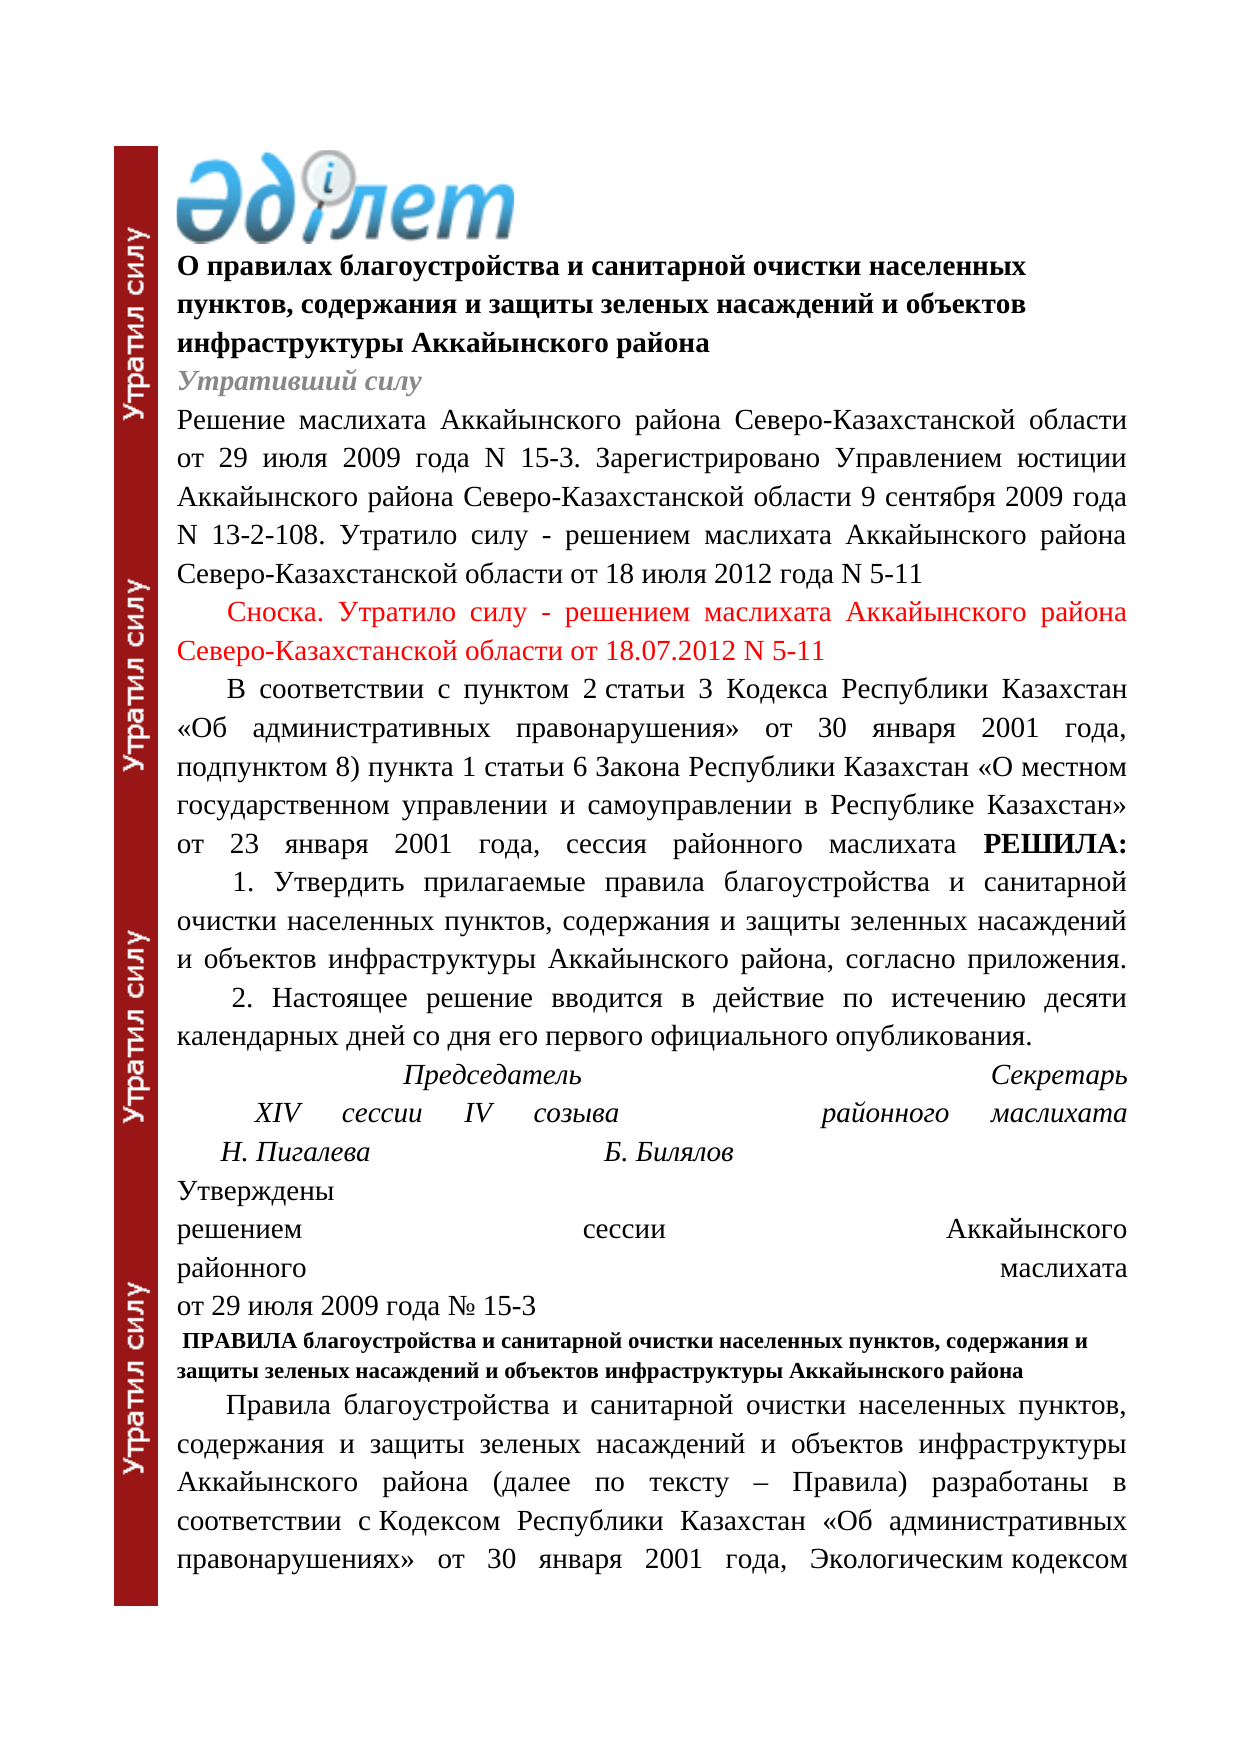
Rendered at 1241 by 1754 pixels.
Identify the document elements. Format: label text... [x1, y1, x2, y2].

text О правилах благоустройства и санитарной очистки населенных пунктов, содержания и защиты зеленых насаждений и объектов инфраструктуры Аккайынского района [112, 248, 1128, 358]
text Утративший силу [112, 363, 1128, 397]
text В соответствии с пунктом 2 статьи 3 Кодекса Республики Казахстан «Об административных правонарушения» от 30 января 2001 года, подпунктом 8) пункта 1 статьи 6 Закона Республики Казахстан «О местном государственном управлении и самоуправлении в Республике Казахстан» от 23 января 2001 года, сессия районного маслихата РЕШИЛА: 1. Утвердить прилагаемые правила благоустройства и санитарной очистки населенных пунктов, содержания и защиты зеленных насаждений и объектов инфраструктуры Аккайынского района, согласно приложения. 2. Настоящее решение вводится в действие по истечению десяти календарных дней со дня его первого официального опубликования. [112, 672, 1128, 1052]
picture [114, 397, 158, 402]
picture [114, 358, 158, 363]
picture [114, 1383, 158, 1387]
picture [114, 1168, 158, 1173]
text Утверждены решением сессии Аккайынского районного маслихата от 29 июля 2009 года № 15-3 [112, 1173, 1128, 1322]
text Решение маслихата Аккайынского района Северо-Казахстанской области от 29 июля 2009 года N 15-3. Зарегистрировано Управлением юстиции Аккайынского района Северо-Казахстанской области 9 сентября 2009 года N 13-2-108. Утратило силу - решением маслихата Аккайынского района Северо-Казахстанской области от 18 июля 2012 года N 5-11 [112, 402, 1128, 589]
picture [114, 589, 158, 594]
text Сноска. Утратило силу - решением маслихата Аккайынского района Северо-Казахстанской области от 18.07.2012 N 5-11 [112, 594, 1128, 667]
picture [114, 667, 158, 672]
picture [114, 1322, 158, 1327]
picture [114, 1052, 158, 1057]
picture [114, 146, 158, 248]
picture [176, 150, 515, 244]
text Председатель Секретарь XIV сессии IV созыва районного маслихата Н. Пигалева Б. Билялов [112, 1057, 1128, 1168]
picture [114, 1575, 158, 1606]
text ПРАВИЛА благоустройства и санитарной очистки населенных пунктов, содержания и защиты зеленых насаждений и объектов инфраструктуры Аккайынского района [112, 1327, 1128, 1383]
